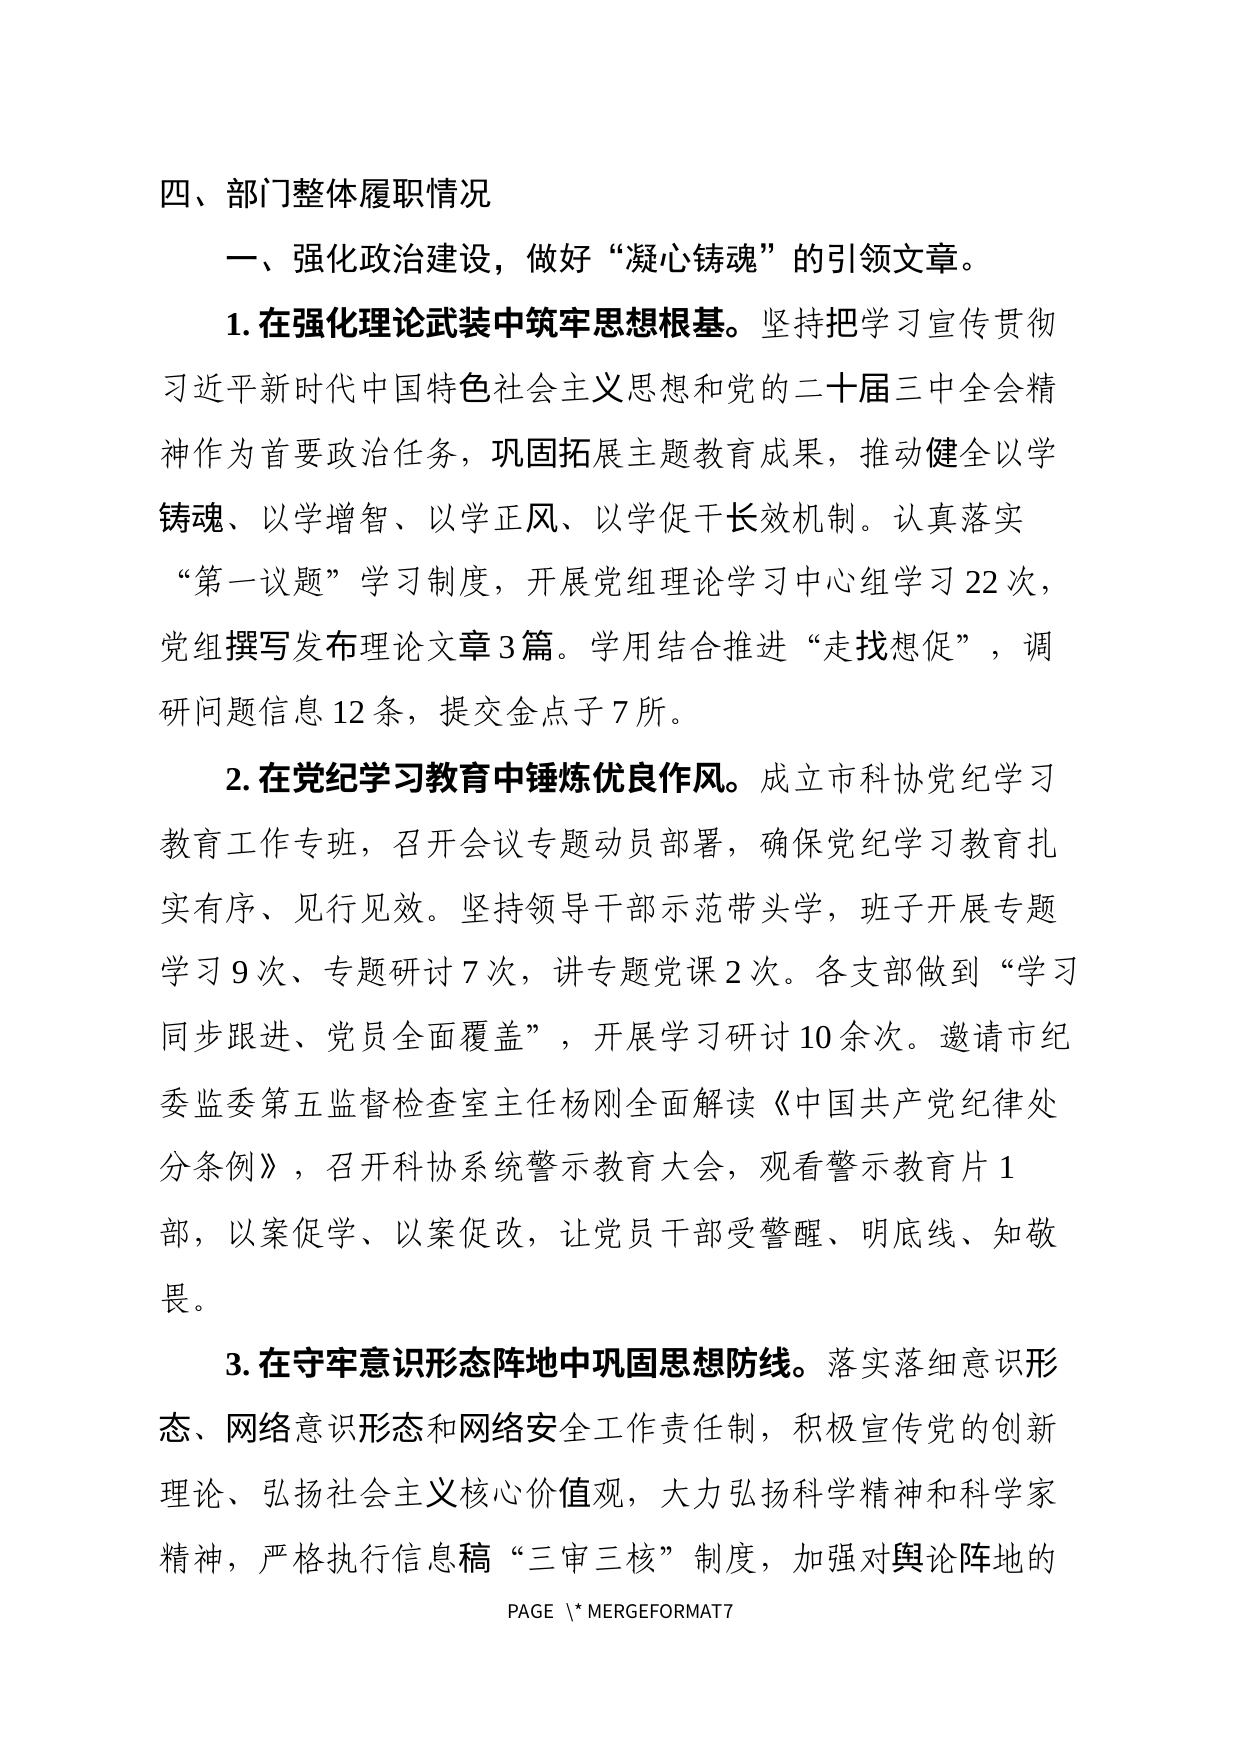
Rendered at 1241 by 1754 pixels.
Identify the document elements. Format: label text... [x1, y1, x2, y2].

subtitle 四、部门整体履职情况 [158, 158, 1082, 223]
list 一、强化政治建设，做好“凝心铸魂”的引领文章。 [158, 223, 1082, 288]
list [158, 1328, 1082, 1588]
list 1. 在强化理论武装中筑牢思想根基。坚持把学习宣传贯彻习近平新时代中国特色社会主义思想和党的二十届三中全会精神作为首要政治任务，巩固拓展主题教育成果，推动健全以学铸魂、以学增智、以学正风、以学促干长效机制。认真落实“第一议题”学习制度，开展党组理论学习中心组学习22次，党组撰写发布理论文章3篇。学用结合推进“走找想促”，调研问题信息12条，提交金点子7所。 [158, 288, 1082, 743]
list 2. 在党纪学习教育中锤炼优良作风。成立市科协党纪学习教育工作专班，召开会议专题动员部署，确保党纪学习教育扎实有序、见行见效。坚持领导干部示范带头学，班子开展专题学习9次、专题研讨7次，讲专题党课2次。各支部做到“学习同步跟进、党员全面覆盖”，开展学习研讨10余次。邀请市纪委监委第五监督检查室主任杨刚全面解读《中国共产党纪律处分条例》，召开科协系统警示教育大会，观看警示教育片1部，以案促学、以案促改，让党员干部受警醒、明底线、知敬畏。 [158, 743, 1082, 1328]
